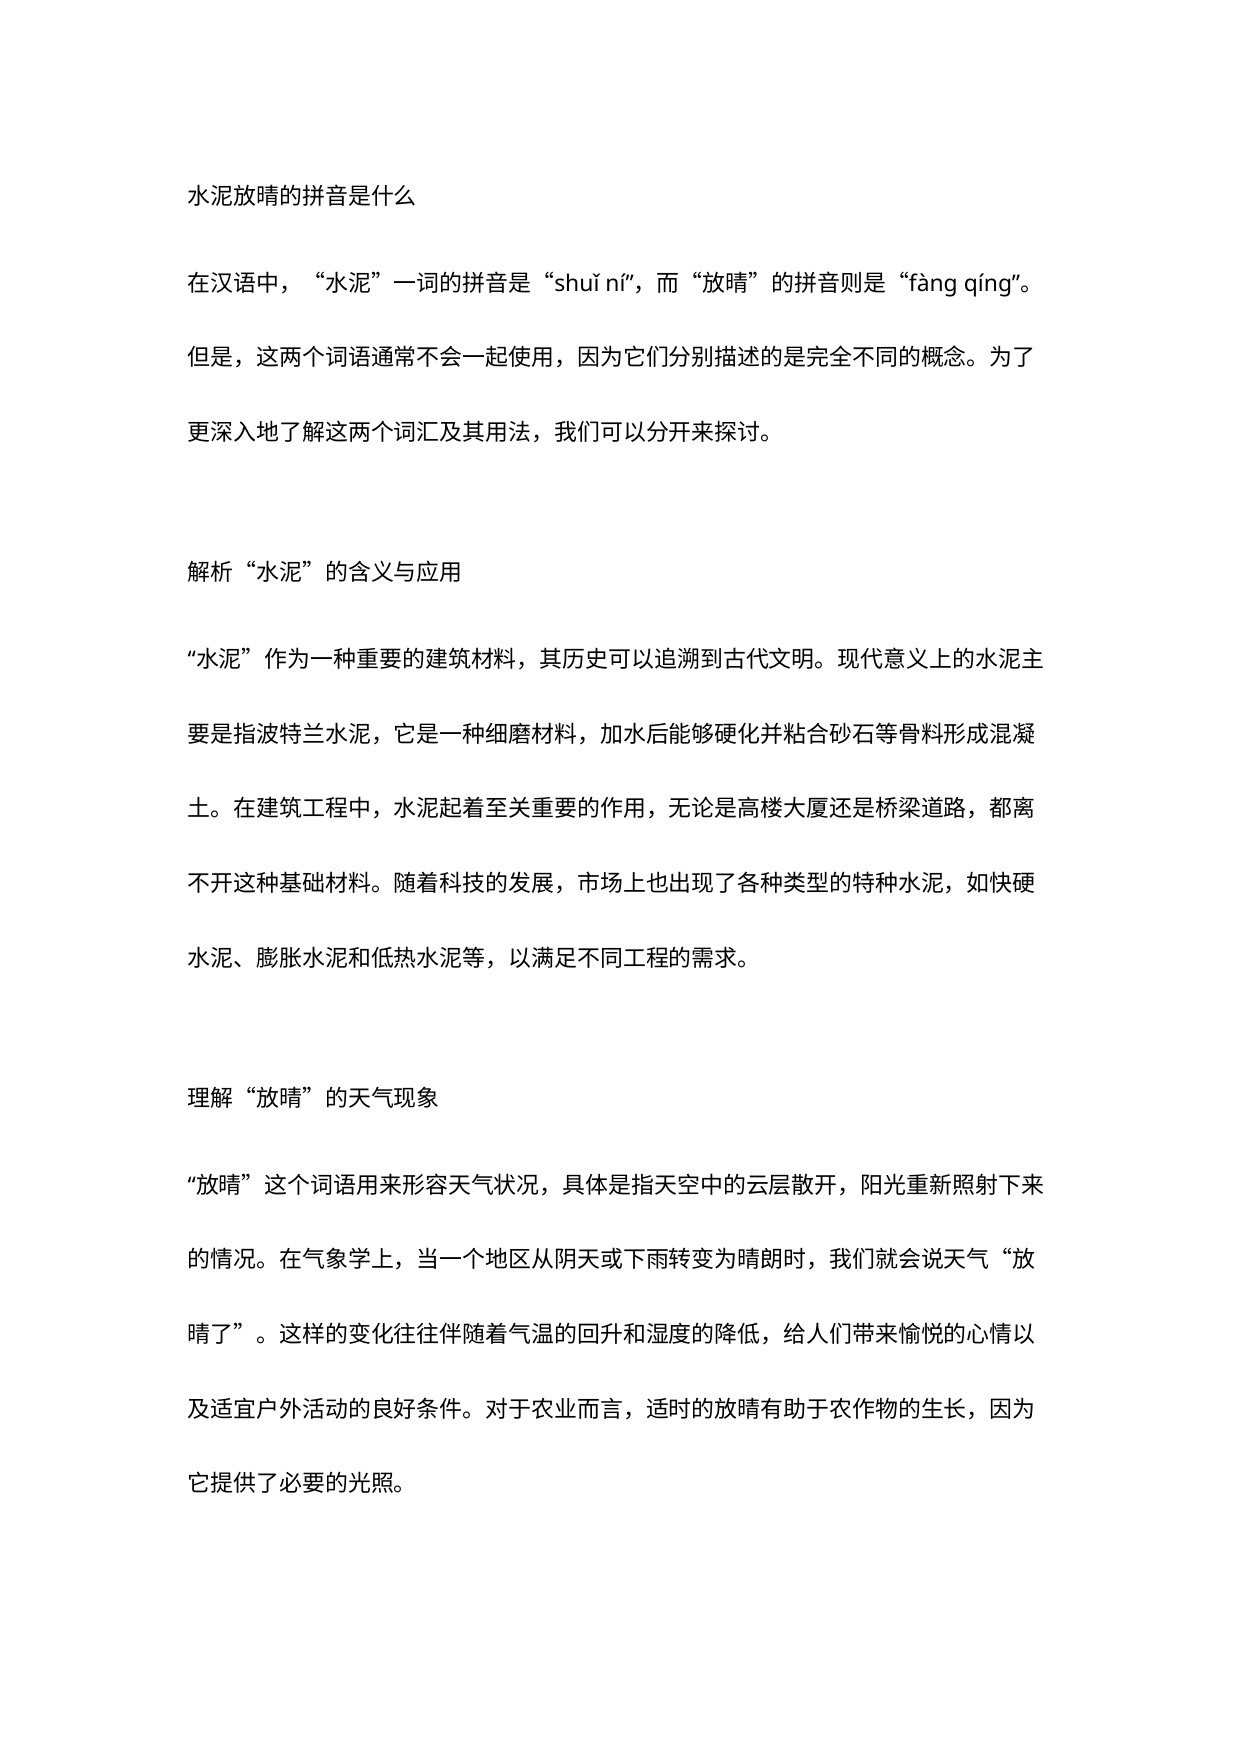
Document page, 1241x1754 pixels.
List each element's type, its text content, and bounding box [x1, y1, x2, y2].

text “水泥”作为一种重要的建筑材料，其历史可以追溯到古代文明。现代意义上的水泥主要是指波特兰水泥，它是一种细磨材料，加水后能够硬化并粘合砂石等骨料形成混凝土。在建筑工程中，水泥起着至关重要的作用，无论是高楼大厦还是桥梁道路，都离不开这种基础材料。随着科技的发展，市场上也出现了各种类型的特种水泥，如快硬水泥、膨胀水泥和低热水泥等，以满足不同工程的需求。 [187, 625, 1053, 989]
text 理解“放晴”的天气现象 [187, 1064, 1053, 1129]
text “放晴”这个词语用来形容天气状况，具体是指天空中的云层散开，阳光重新照射下来的情况。在气象学上，当一个地区从阴天或下雨转变为晴朗时，我们就会说天气“放晴了”。这样的变化往往伴随着气温的回升和湿度的降低，给人们带来愉悦的心情以及适宜户外活动的良好条件。对于农业而言，适时的放晴有助于农作物的生长，因为它提供了必要的光照。 [187, 1151, 1053, 1514]
text 在汉语中，“水泥”一词的拼音是“shuǐ ní”，而“放晴”的拼音则是“fàng qíng”。但是，这两个词语通常不会一起使用，因为它们分别描述的是完全不同的概念。为了更深入地了解这两个词汇及其用法，我们可以分开来探讨。 [187, 248, 1053, 463]
text 解析“水泥”的含义与应用 [187, 538, 1053, 603]
text 水泥放晴的拼音是什么 [187, 162, 1053, 227]
